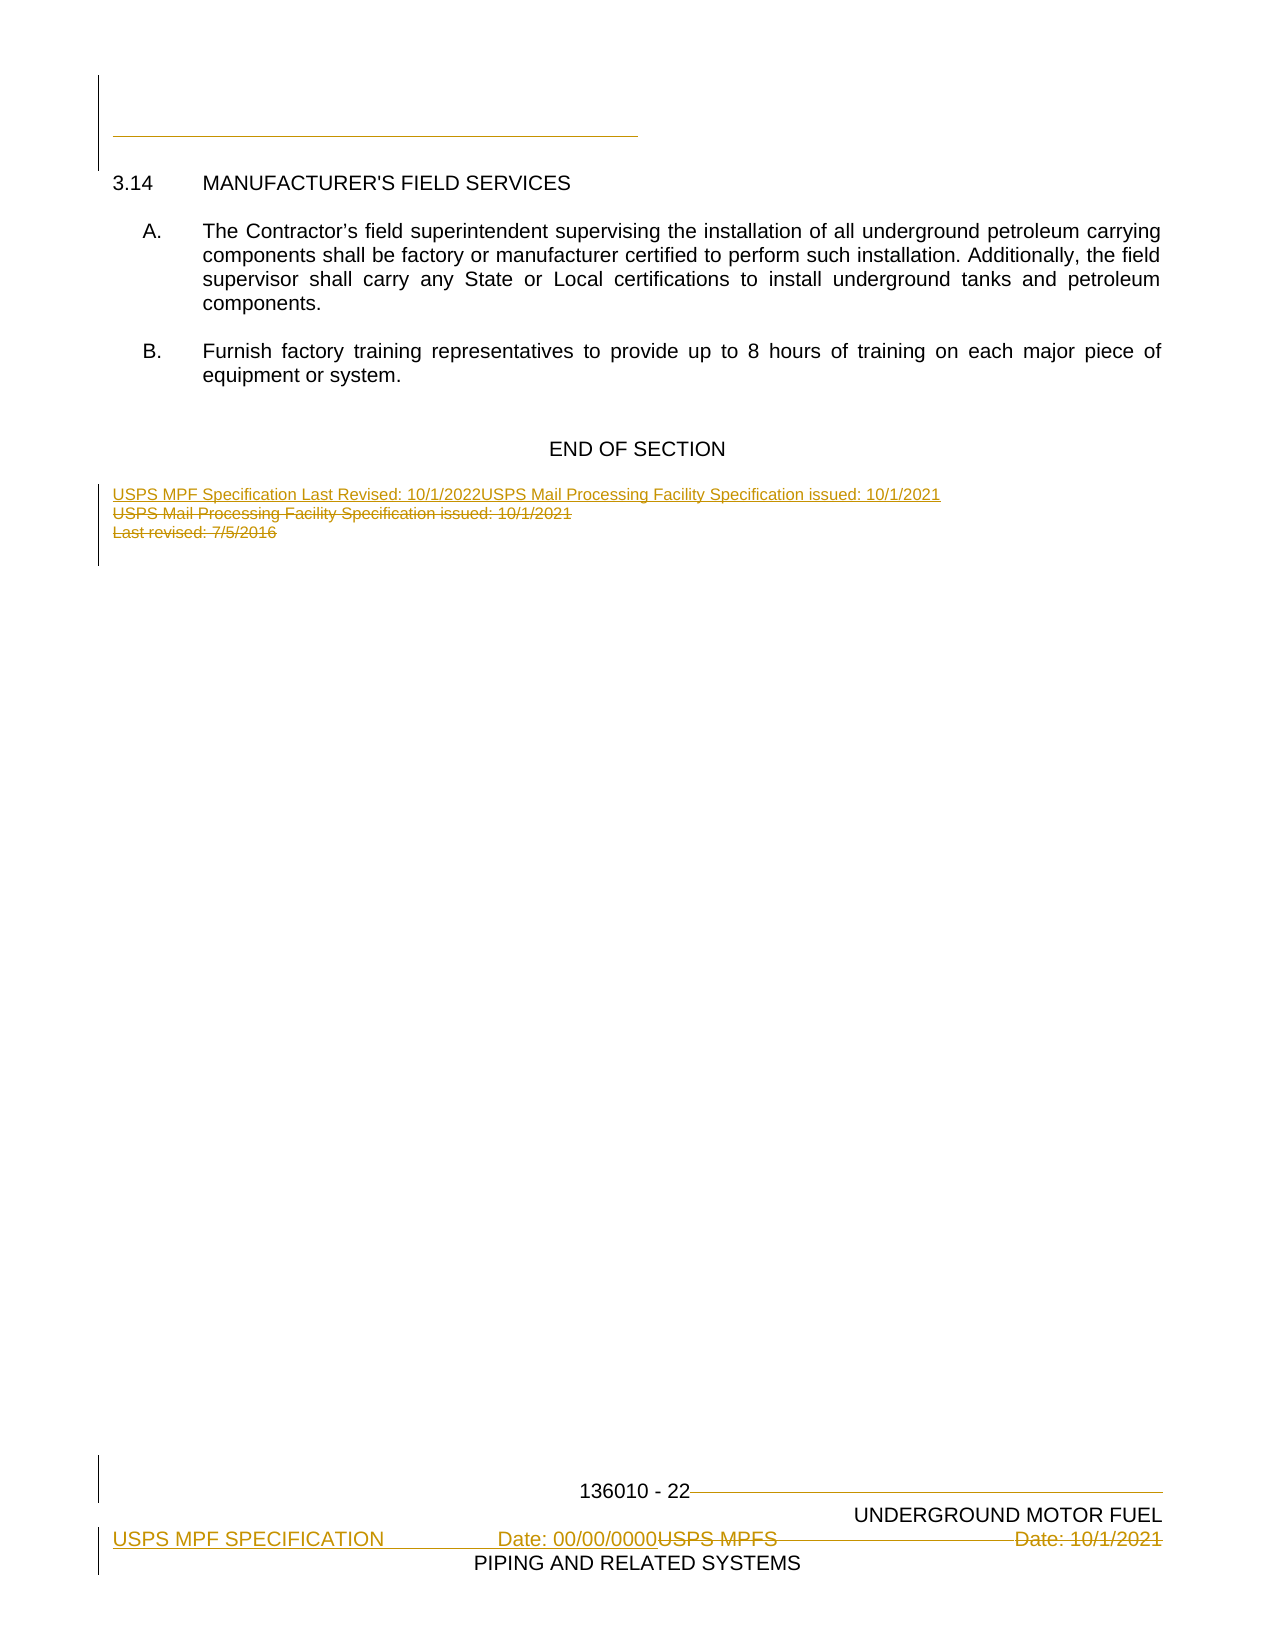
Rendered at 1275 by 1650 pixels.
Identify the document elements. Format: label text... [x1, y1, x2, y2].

text MANUFACTURER'S FIELD SERVICES [112, 171, 1162, 195]
text Furnish factory training representatives to provide up to 8 hours of training on each major piece of equipment or system. [142, 338, 1162, 386]
text END OF SECTION [112, 436, 1162, 460]
text The Contractor’s field superintendent supervising the installation of all underground petroleum carrying components shall be factory or manufacturer certified to perform such installation. Additionally, the field supervisor shall carry any State or Local certifications to install underground tanks and petroleum components. [142, 219, 1162, 314]
